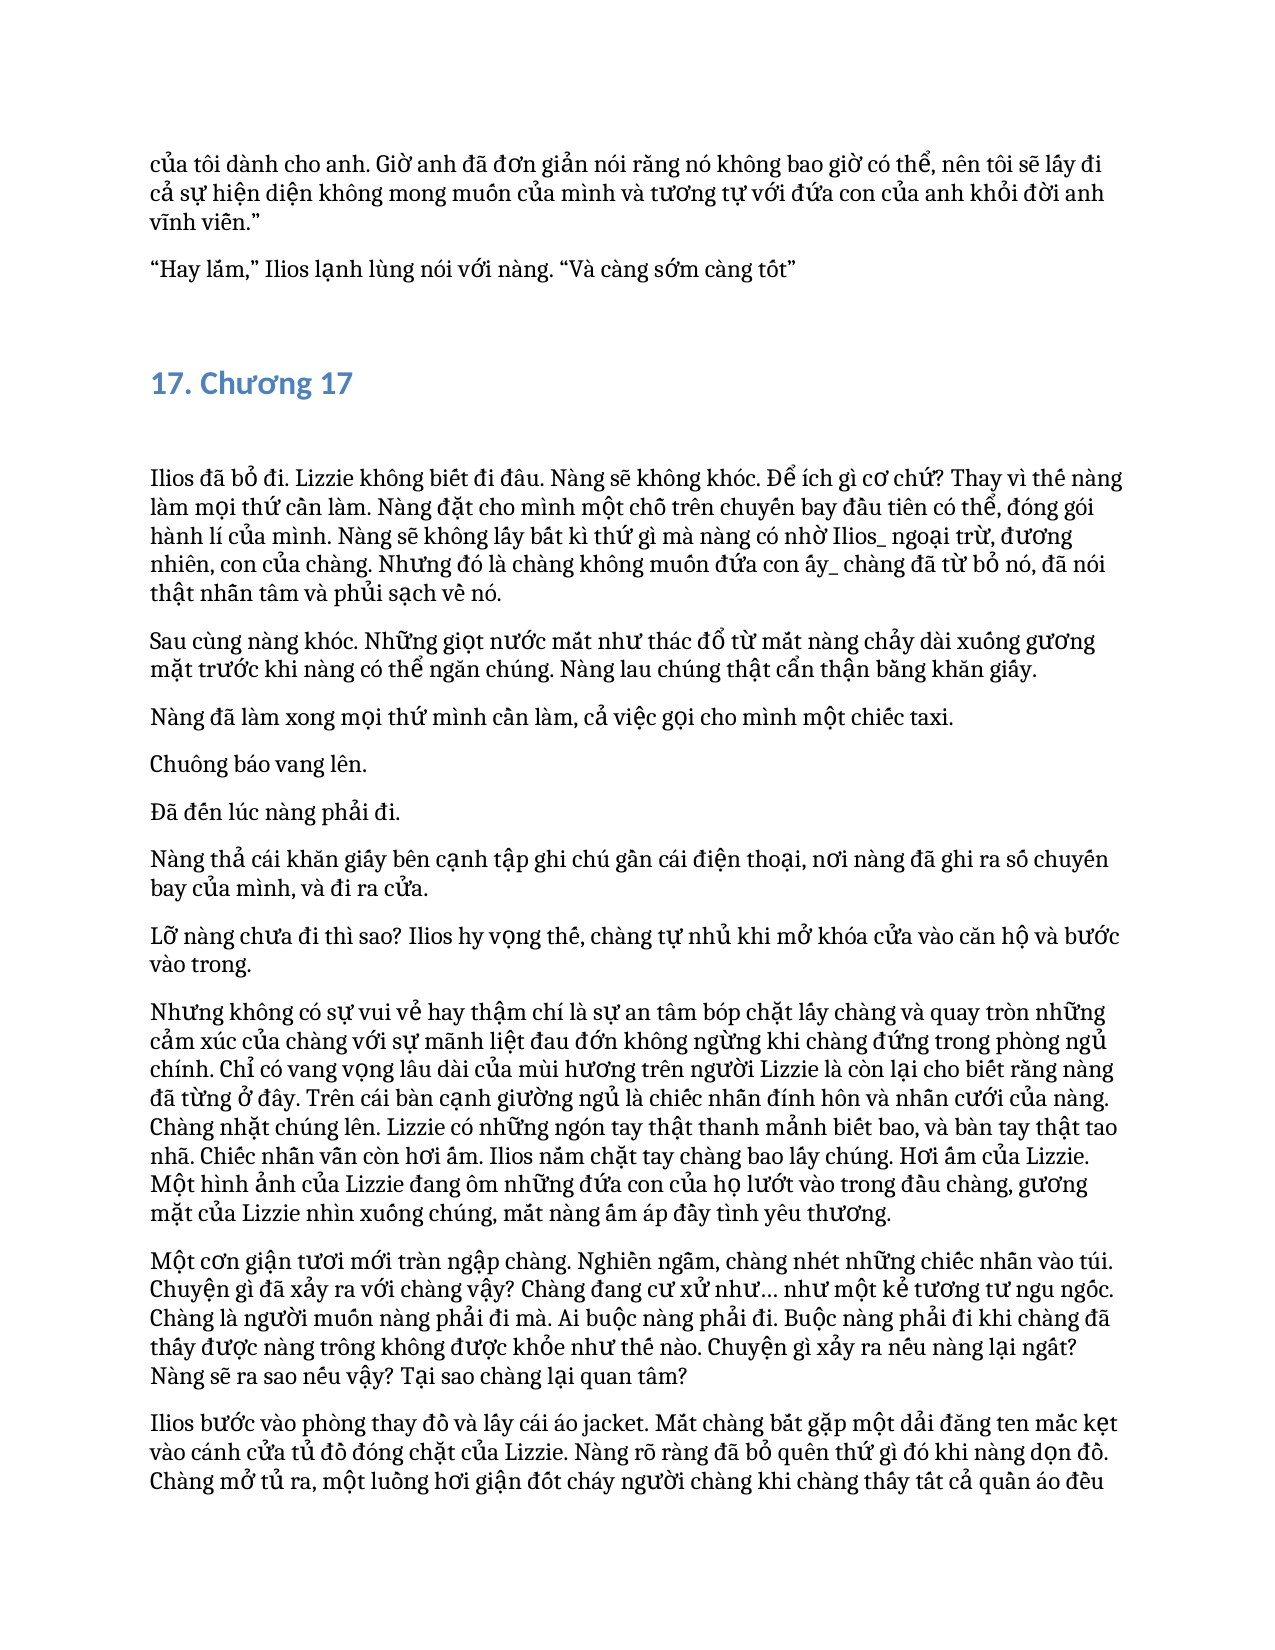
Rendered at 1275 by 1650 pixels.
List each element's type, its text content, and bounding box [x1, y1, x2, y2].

text Nhưng không có sự vui vẻ hay thậm chí là sự an tâm bóp chặt lấy chàng và quay tròn những cảm xúc của chàng với sự mãnh liệt đau đớn không ngừng khi chàng đứng trong phòng ngủ chính. Chỉ có vang vọng lâu dài của mùi hương trên người Lizzie là còn lại cho biết rằng nàng đã từng ở đây. Trên cái bàn cạnh giường ngủ là chiếc nhẫn đính hôn và nhẫn cưới của nàng. Chàng nhặt chúng lên. Lizzie có những ngón tay thật thanh mảnh biết bao, và bàn tay thật tao nhã. Chiếc nhẫn vẫn còn hơi ấm. Ilios nắm chặt tay chàng bao lấy chúng. Hơi ấm của Lizzie. Một hình ảnh của Lizzie đang ôm những đứa con của họ lướt vào trong đầu chàng, gương mặt của Lizzie nhìn xuống chúng, mắt nàng ấm áp đầy tình yêu thương. [150, 998, 1125, 1228]
text Chuông báo vang lên. [150, 750, 1125, 779]
text “Hay lắm,” Ilios lạnh lùng nói với nàng. “Và càng sớm càng tốt” [150, 255, 1125, 341]
subtitle 17. Chương 17 [150, 362, 1125, 403]
text Ilios đã bỏ đi. Lizzie không biết đi đâu. Nàng sẽ không khóc. Để ích gì cơ chứ? Thay vì thế nàng làm mọi thứ cần làm. Nàng đặt cho mình một chỗ trên chuyến bay đầu tiên có thể, đóng gói hành lí của mình. Nàng sẽ không lấy bất kì thứ gì mà nàng có nhờ Ilios_ ngoại trừ, đương nhiên, con của chàng. Nhưng đó là chàng không muốn đứa con ấy_ chàng đã từ bỏ nó, đã nói thật nhẫn tâm và phủi sạch về nó. [150, 407, 1125, 608]
text Nàng đã làm xong mọi thứ mình cần làm, cả việc gọi cho mình một chiếc taxi. [150, 703, 1125, 732]
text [150, 1409, 1125, 1495]
text Một cơn giận tươi mới tràn ngập chàng. Nghiền ngẫm, chàng nhét những chiếc nhẫn vào túi. Chuyện gì đã xảy ra với chàng vậy? Chàng đang cư xử như… như một kẻ tương tư ngu ngốc. Chàng là người muốn nàng phải đi mà. Ai buộc nàng phải đi. Buộc nàng phải đi khi chàng đã thấy được nàng trông không được khỏe như thế nào. Chuyện gì xảy ra nếu nàng lại ngất? Nàng sẽ ra sao nếu vậy? Tại sao chàng lại quan tâm? [150, 1247, 1125, 1390]
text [150, 150, 1125, 236]
text Đã đến lúc nàng phải đi. [150, 798, 1125, 827]
text Nàng thả cái khăn giấy bên cạnh tập ghi chú gần cái điện thoại, nơi nàng đã ghi ra số chuyến bay của mình, và đi ra cửa. [150, 845, 1125, 903]
text Sau cùng nàng khóc. Những giọt nước mắt như thác đổ từ mắt nàng chảy dài xuống gương mặt trước khi nàng có thể ngăn chúng. Nàng lau chúng thật cẩn thận bằng khăn giấy. [150, 627, 1125, 684]
text Lỡ nàng chưa đi thì sao? Ilios hy vọng thế, chàng tự nhủ khi mở khóa cửa vào căn hộ và bước vào trong. [150, 922, 1125, 979]
